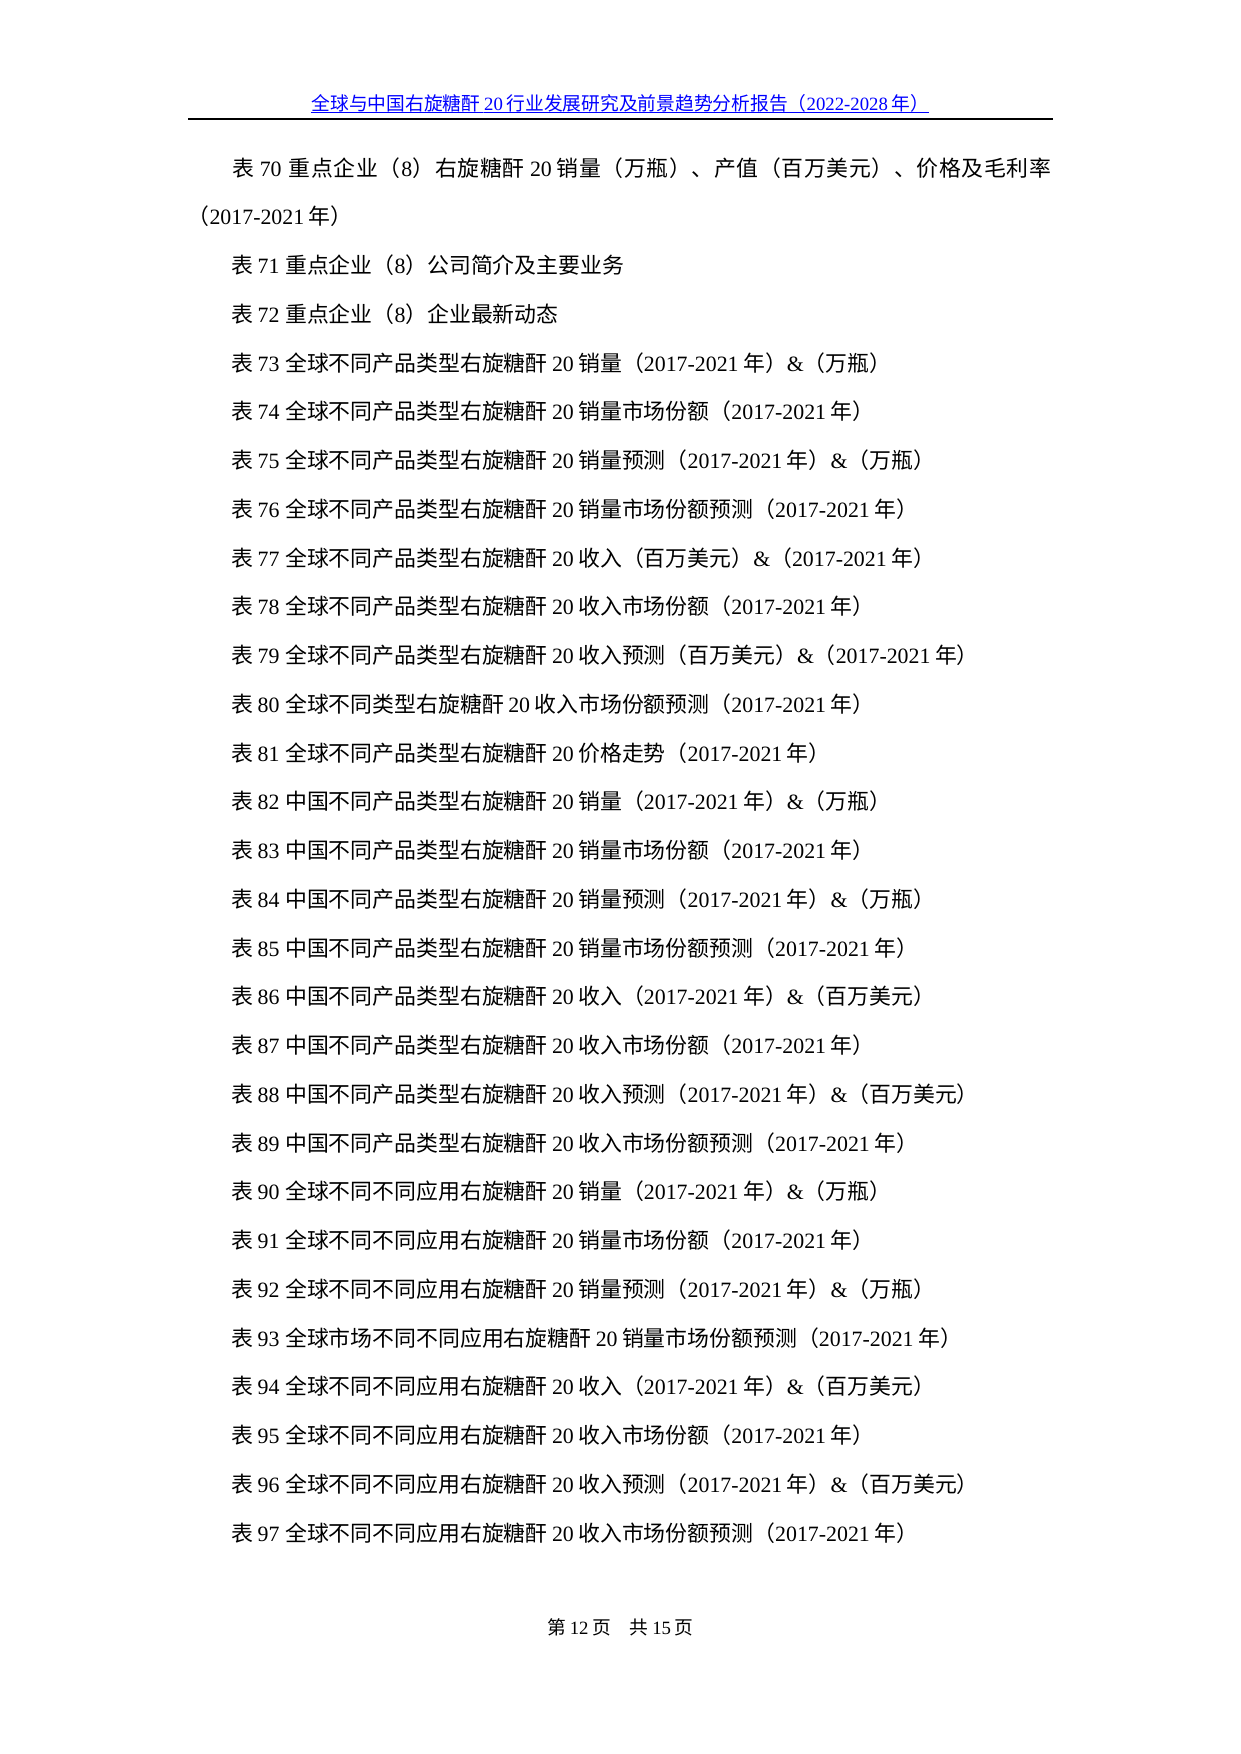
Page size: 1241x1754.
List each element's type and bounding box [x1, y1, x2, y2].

text [187, 150, 1053, 1548]
